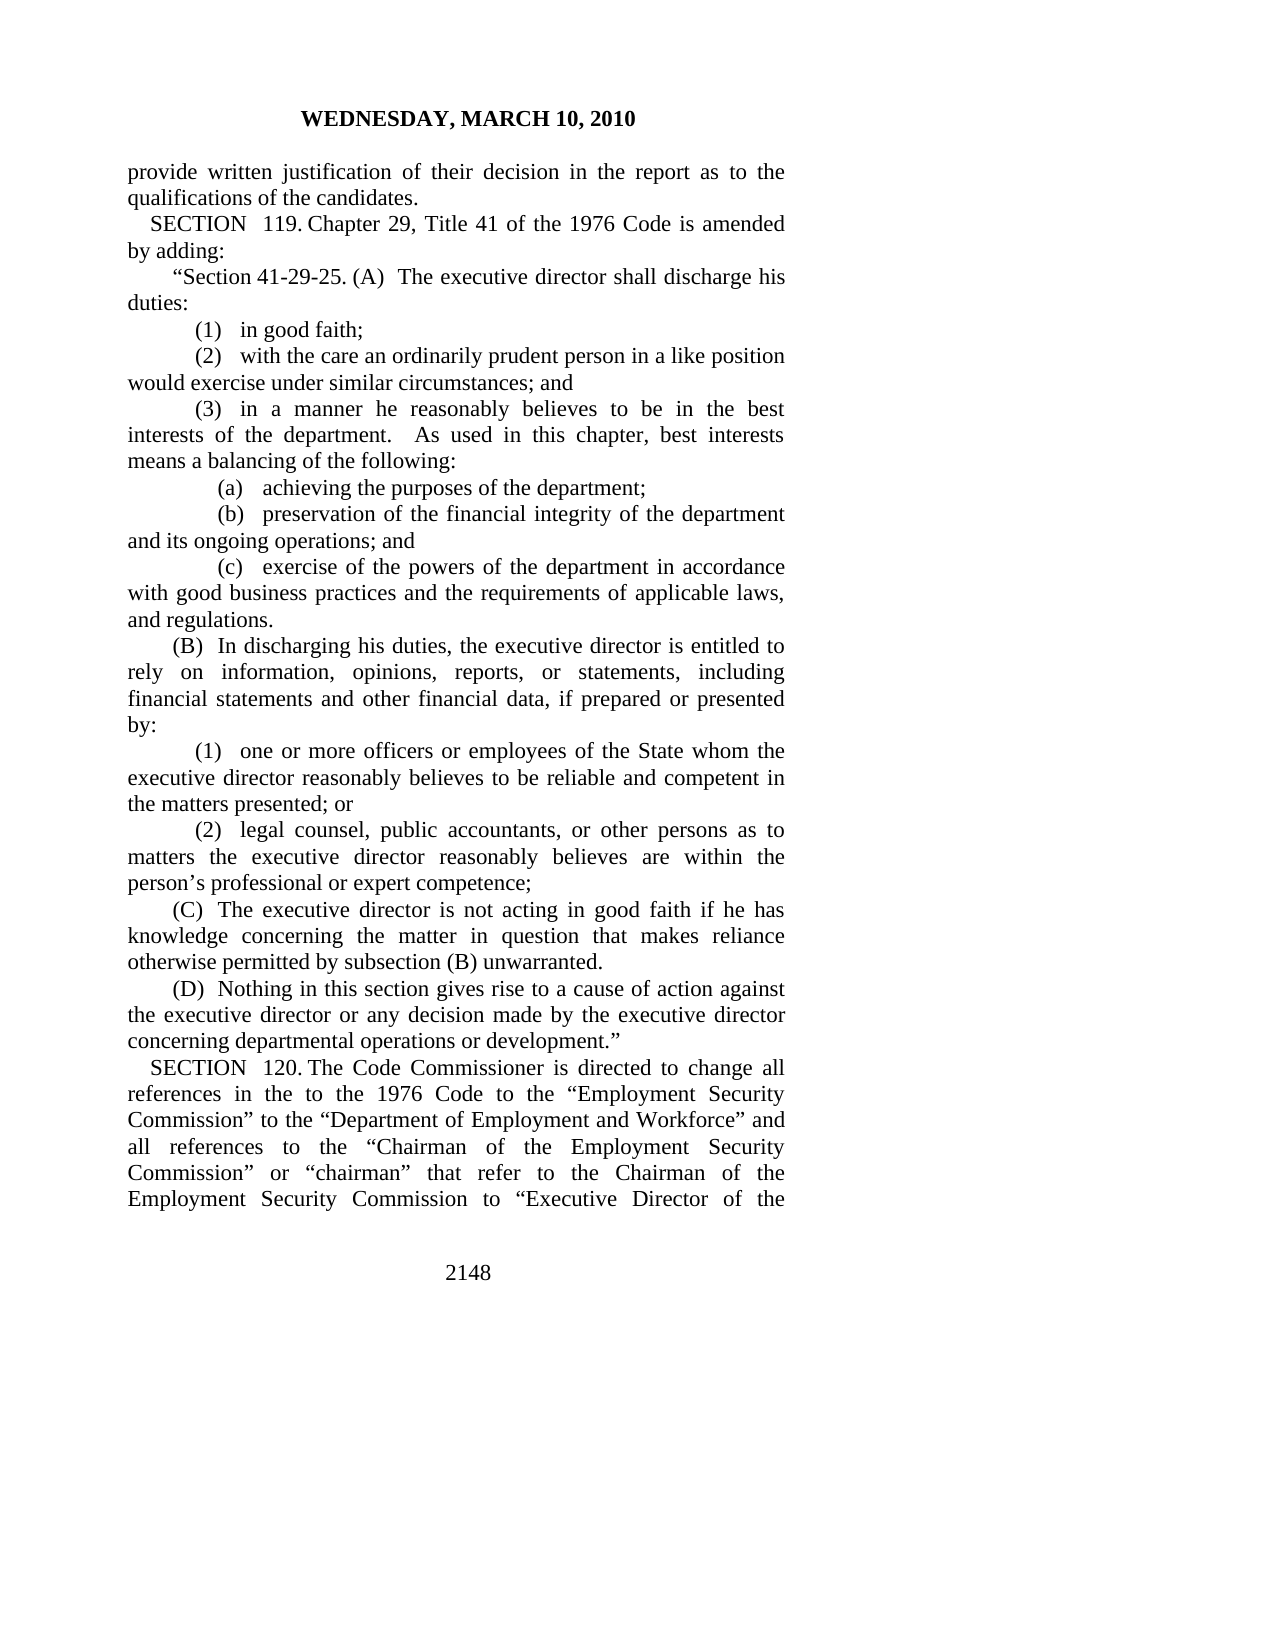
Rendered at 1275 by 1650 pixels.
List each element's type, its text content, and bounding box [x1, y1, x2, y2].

text (C) The executive director is not acting in good faith if he has knowledge concerning the matter in question that makes reliance otherwise permitted by subsection (B) unwarranted. [127, 896, 786, 975]
text SECTION 119. Chapter 29, Title 41 of the 1976 Code is amended by adding: [127, 210, 786, 263]
text (3) in a manner he reasonably believes to be in the best interests of the department. As used in this chapter, best interests means a balancing of the following: [127, 395, 786, 474]
text (1) one or more officers or employees of the State whom the executive director reasonably believes to be reliable and competent in the matters presented; or [127, 737, 786, 817]
text (D) Nothing in this section gives rise to a cause of action against the executive director or any decision made by the executive director concerning departmental operations or development.” [127, 975, 786, 1054]
text (2) legal counsel, public accountants, or other persons as to matters the executive director reasonably believes are within the person’s professional or expert competence; [127, 817, 786, 896]
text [127, 1054, 786, 1212]
text (a) achieving the purposes of the department; [127, 474, 786, 500]
text (b) preservation of the financial integrity of the department and its ongoing operations; and [127, 500, 786, 553]
text “Section 41-29-25. (A) The executive director shall discharge his duties: [127, 263, 786, 316]
text (2) with the care an ordinarily prudent person in a like position would exercise under similar circumstances; and [127, 342, 786, 395]
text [127, 158, 786, 210]
text (B) In discharging his duties, the executive director is entitled to rely on information, opinions, reports, or statements, including financial statements and other financial data, if prepared or presented by: [127, 632, 786, 737]
text (c) exercise of the powers of the department in accordance with good business practices and the requirements of applicable laws, and regulations. [127, 553, 786, 632]
text (1) in good faith; [127, 316, 786, 342]
